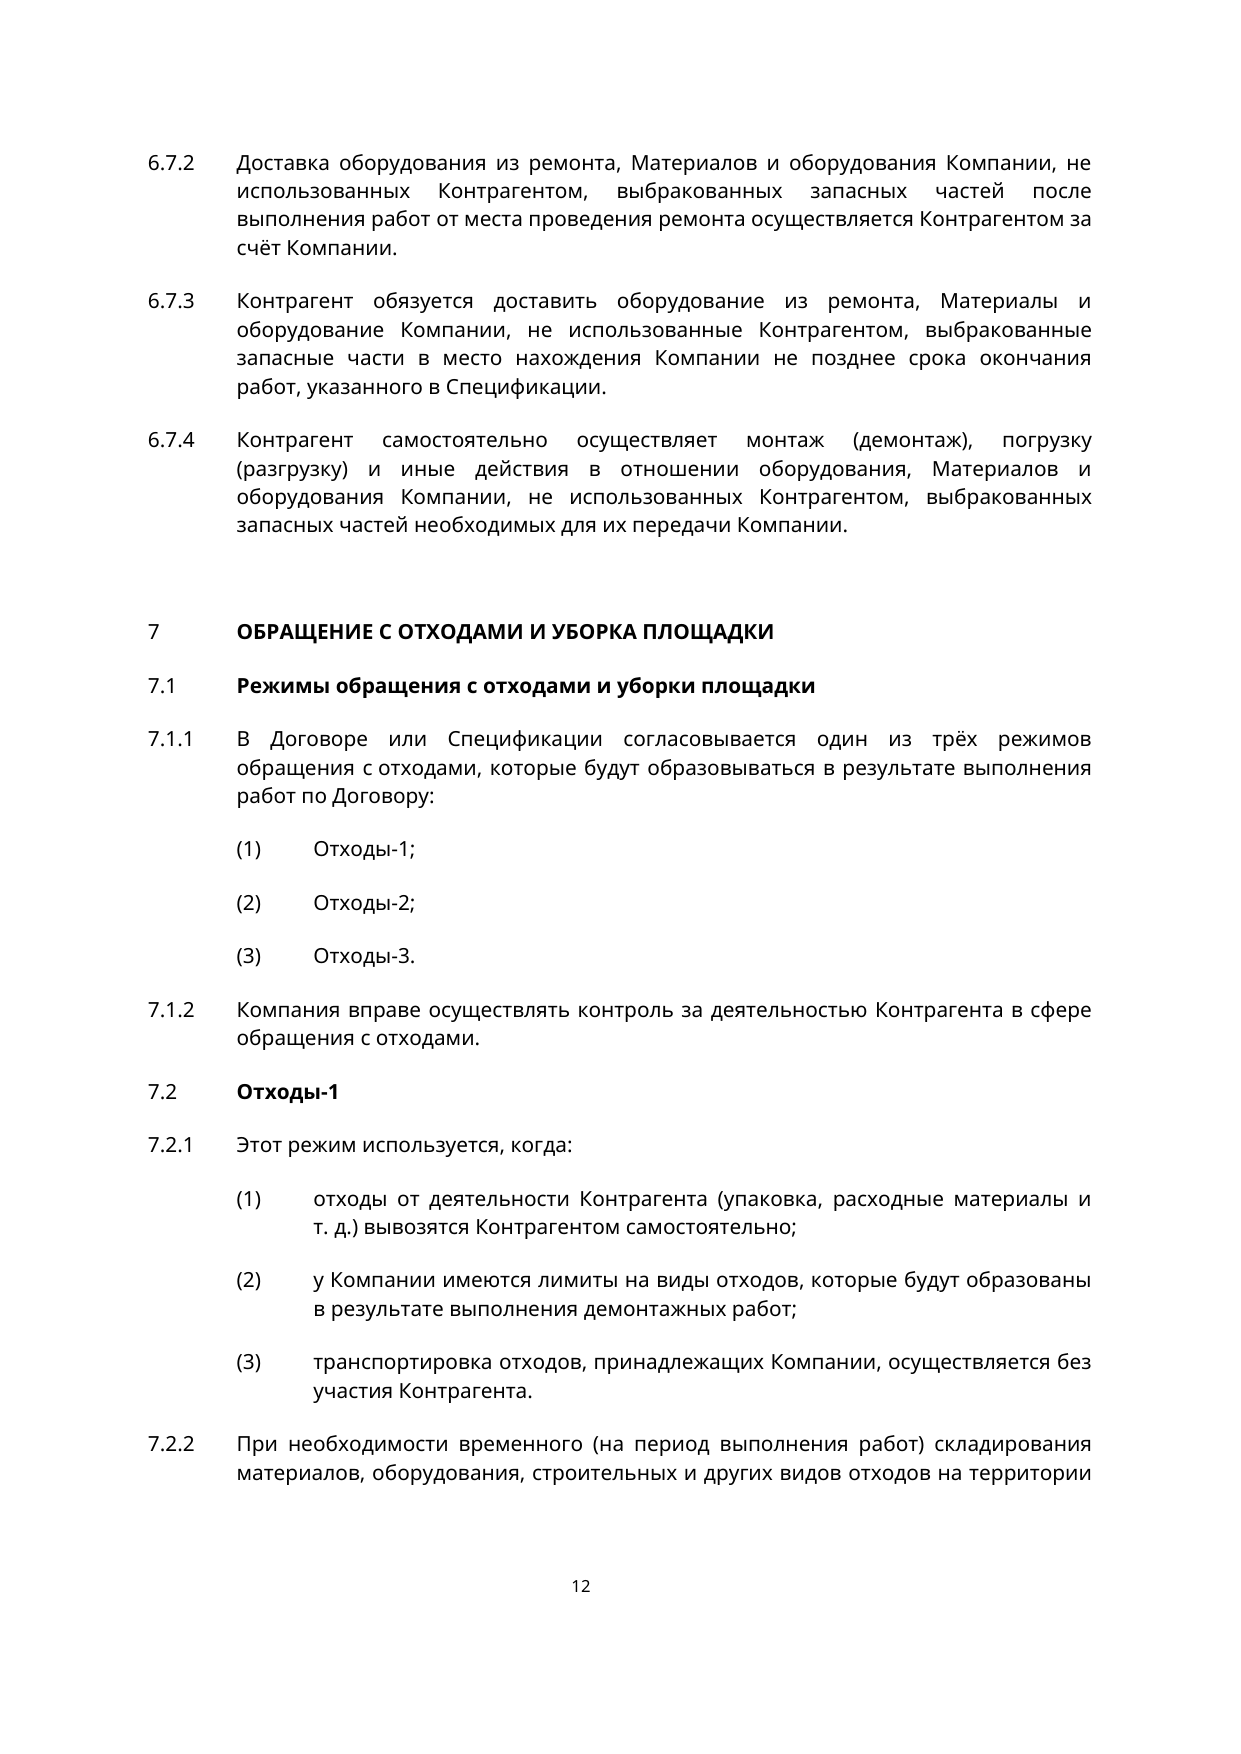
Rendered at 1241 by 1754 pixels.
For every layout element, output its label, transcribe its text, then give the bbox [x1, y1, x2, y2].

subtitle Отходы-1; [236, 834, 1092, 863]
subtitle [148, 1429, 1092, 1486]
subtitle Режимы обращения с отходами и уборки площадки [148, 671, 1092, 699]
subtitle Отходы-3. [236, 941, 1092, 970]
subtitle транспортировка отходов, принадлежащих Компании, осуществляется без участия Контрагента. [236, 1347, 1092, 1404]
subtitle Компания вправе осуществлять контроль за деятельностью Контрагента в сфере обращения с отходами. [148, 995, 1092, 1052]
subtitle у Компании имеются лимиты на виды отходов, которые будут образованы в результате выполнения демонтажных работ; [236, 1266, 1092, 1322]
subtitle Обращение с отходами и уборка площадки [148, 617, 1092, 646]
subtitle Доставка оборудования из ремонта, Материалов и оборудования Компании, не использованных Контрагентом, выбракованных запасных частей после выполнения работ от места проведения ремонта осуществляется Контрагентом за счёт Компании. [148, 148, 1092, 261]
subtitle Контрагент обязуется доставить оборудование из ремонта, Материалы и оборудование Компании, не использованные Контрагентом, выбракованные запасные части в место нахождения Компании не позднее срока окончания работ, указанного в Спецификации. [148, 286, 1092, 400]
subtitle Этот режим используется, когда: [148, 1130, 1092, 1159]
subtitle отходы от деятельности Контрагента (упаковка, расходные материалы и т. д.) вывозятся Контрагентом самостоятельно; [236, 1184, 1092, 1241]
subtitle Отходы-2; [236, 888, 1092, 916]
subtitle В Договоре или Спецификации согласовывается один из трёх режимов обращения с отходами, которые будут образовываться в результате выполнения работ по Договору: [148, 724, 1092, 809]
subtitle Отходы-1 [148, 1077, 1092, 1105]
subtitle Контрагент самостоятельно осуществляет монтаж (демонтаж), погрузку (разгрузку) и иные действия в отношении оборудования, Материалов и оборудования Компании, не использованных Контрагентом, выбракованных запасных частей необходимых для их передачи Компании. [148, 425, 1092, 539]
